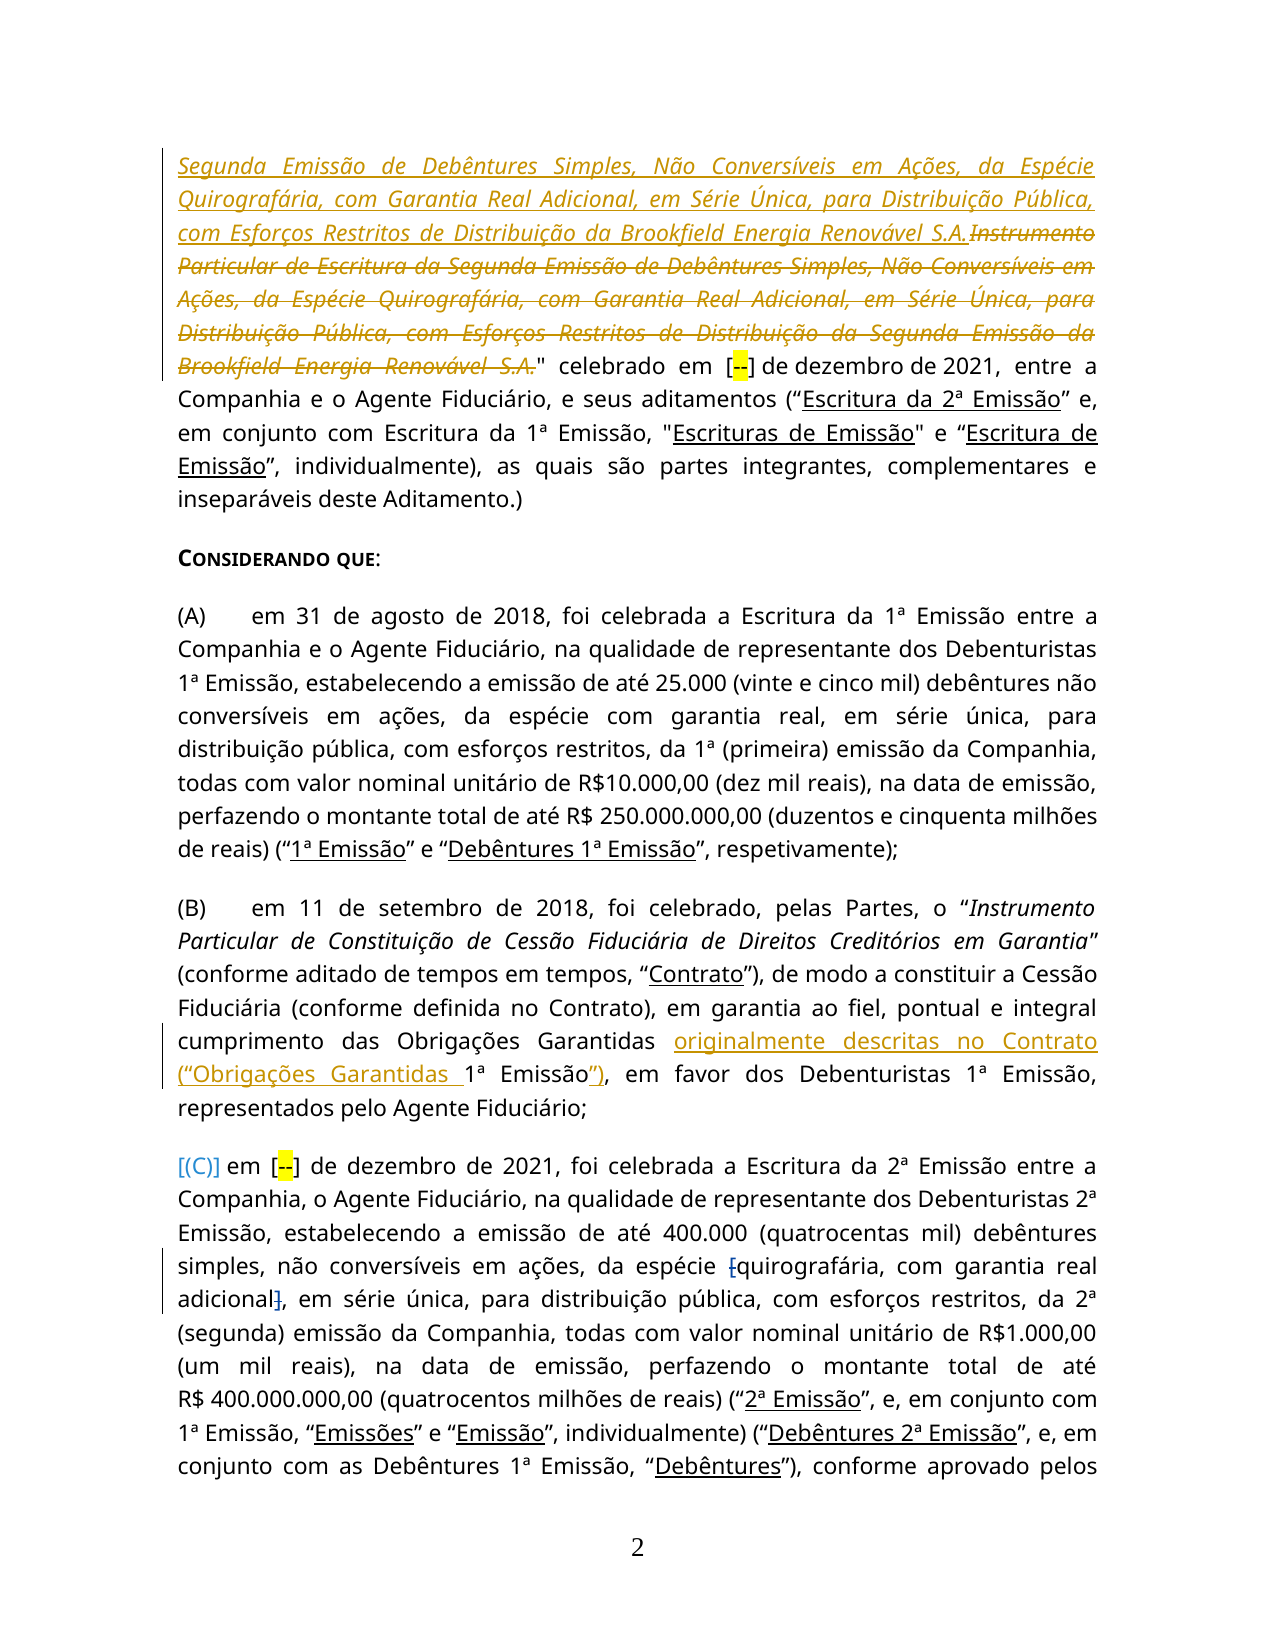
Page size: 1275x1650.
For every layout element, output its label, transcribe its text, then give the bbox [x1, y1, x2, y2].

list em 31 de agosto de 2018, foi celebrada a Escritura da 1ª Emissão entre a Companhia e o Agente Fiduciário, na qualidade de representante dos Debenturistas 1ª Emissão, estabelecendo a emissão de até 25.000 (vinte e cinco mil) debêntures não conversíveis em ações, da espécie com garantia real, em série única, para distribuição pública, com esforços restritos, da 1ª (primeira) emissão da Companhia, todas com valor nominal unitário de R$10.000,00 (dez mil reais), na data de emissão, perfazendo o montante total de até R$ 250.000.000,00 (duzentos e cinquenta milhões de reais) (“1ª Emissão” e “Debêntures 1ª Emissão”, respetivamente); [177, 598, 1098, 864]
list em 11 de setembro de 2018, foi celebrado, pelas Partes, o “Instrumento Particular de Constituição de Cessão Fiduciária de Direitos Creditórios em Garantia” (conforme aditado de tempos em tempos, “Contrato”), de modo a constituir a Cessão Fiduciária (conforme definida no Contrato), em garantia ao fiel, pontual e integral cumprimento das Obrigações Garantidas 1ª Emissão, em favor dos Debenturistas 1ª Emissão, representados pelo Agente Fiduciário; [177, 889, 1098, 1123]
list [177, 1148, 1098, 1481]
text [177, 148, 1098, 514]
text Considerando que: [177, 539, 1098, 573]
